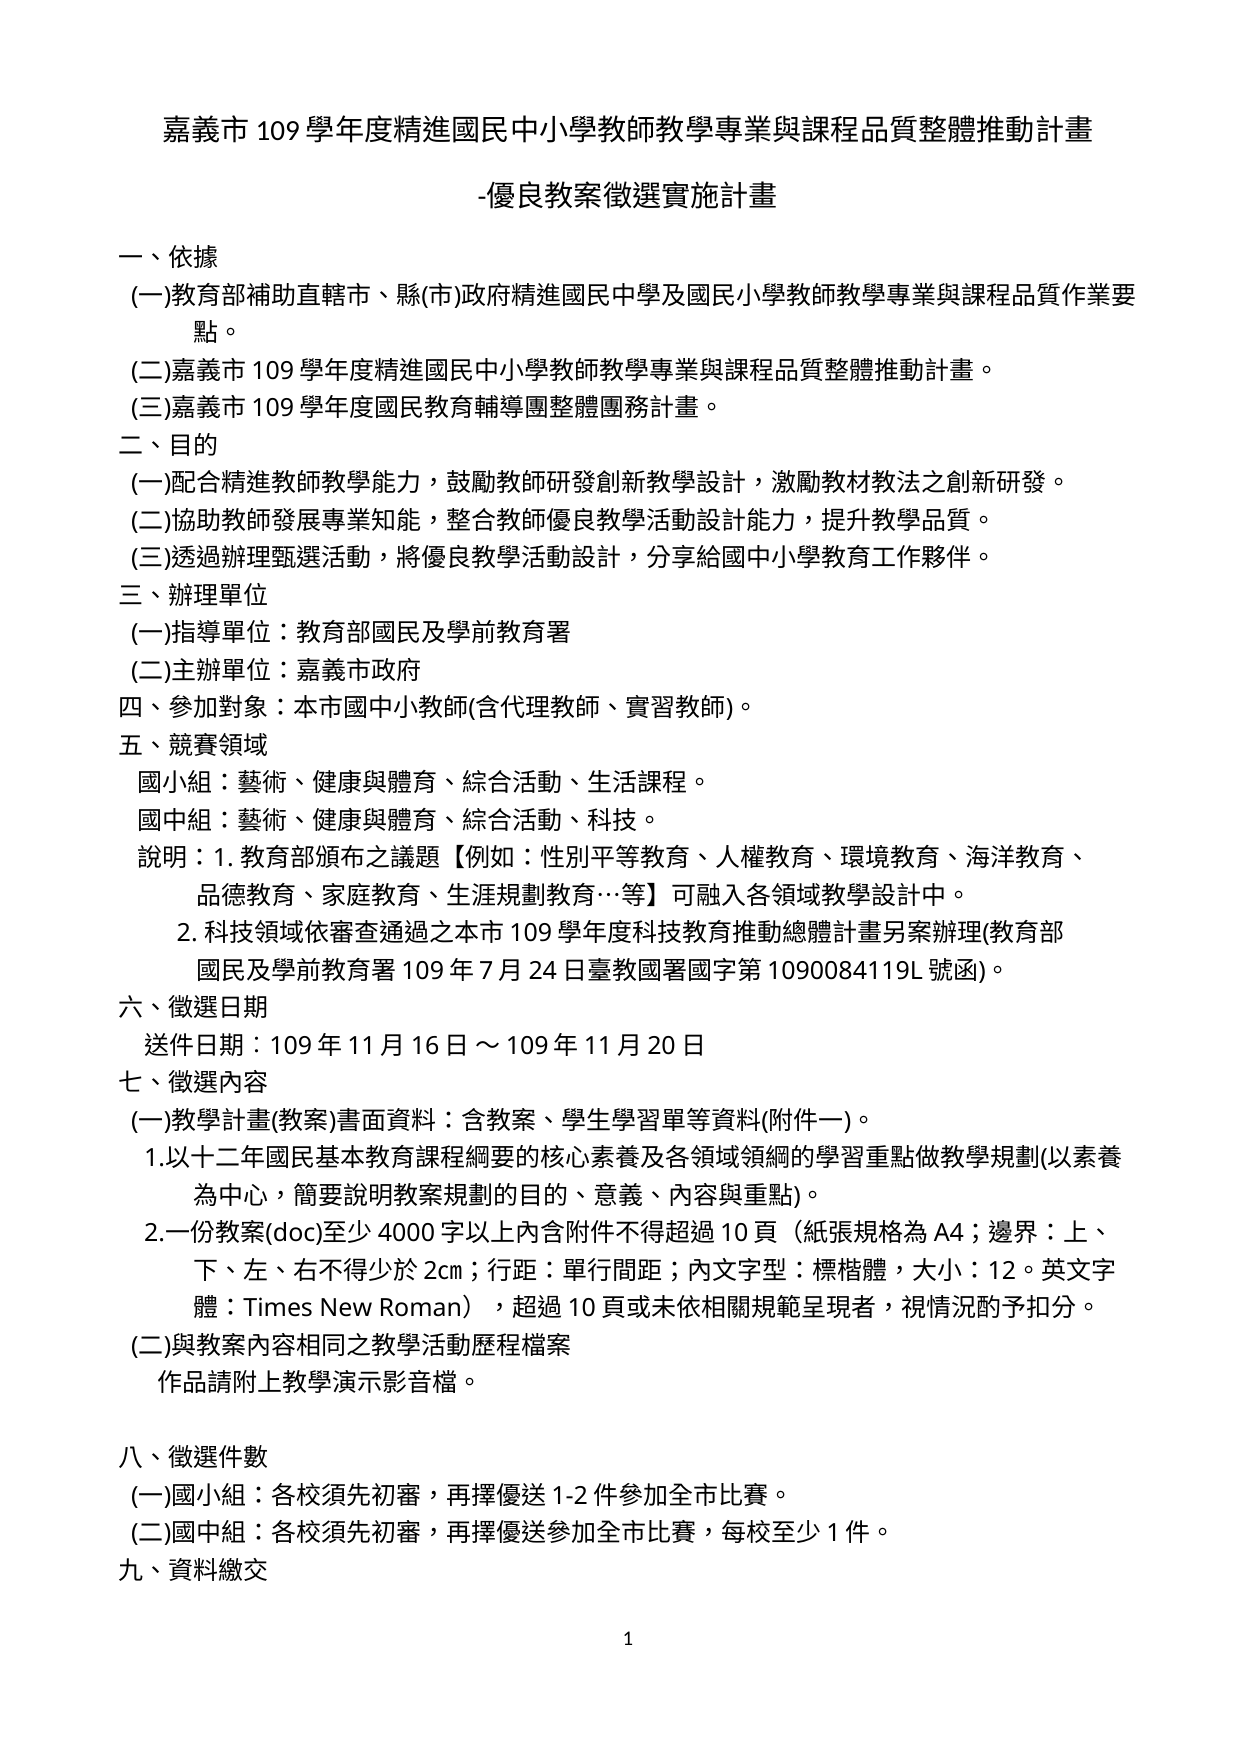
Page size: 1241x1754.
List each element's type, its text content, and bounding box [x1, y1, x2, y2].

text (三)嘉義市109學年度國民教育輔導團整體團務計畫。 [118, 387, 1137, 425]
text 2. 科技領域依審查通過之本市109學年度科技教育推動總體計畫另案辦理(教育部 [118, 912, 1137, 950]
text 七、徵選內容 [118, 1062, 1137, 1100]
text (二)協助教師發展專業知能，整合教師優良教學活動設計能力，提升教學品質。 [118, 500, 1137, 537]
text 作品請附上教學演示影音檔。 [118, 1362, 1137, 1400]
text (一)配合精進教師教學能力，鼓勵教師研發創新教學設計，激勵教材教法之創新研發。 [118, 462, 1137, 500]
text 三、辦理單位 [118, 575, 1137, 612]
text (一)教學計畫(教案)書面資料：含教案、學生學習單等資料(附件一)。 [118, 1100, 1137, 1137]
text 九、資料繳交 [118, 1550, 1137, 1587]
text 二、目的 [118, 425, 1137, 462]
text 1.以十二年國民基本教育課程綱要的核心素養及各領域領綱的學習重點做教學規劃(以素養為中心，簡要說明教案規劃的目的、意義、內容與重點)。 [118, 1137, 1137, 1212]
text 一、依據 [118, 237, 1137, 275]
text 2.一份教案(doc)至少4000字以上內含附件不得超過10頁（紙張規格為A4；邊界：上、下、左、右不得少於2㎝；行距：單行間距；內文字型：標楷體，大小：12。英文字體：Times New Roman），超過10頁或未依相關規範呈現者，視情況酌予扣分。 [118, 1212, 1137, 1325]
text (一)國小組：各校須先初審，再擇優送1-2件參加全市比賽。 [118, 1475, 1137, 1512]
text 國小組：藝術、健康與體育、綜合活動、生活課程。 [118, 762, 1137, 800]
text -優良教案徵選實施計畫 [118, 172, 1137, 214]
text 八、徵選件數 [118, 1437, 1137, 1475]
text (二)國中組：各校須先初審，再擇優送參加全市比賽，每校至少1件。 [118, 1512, 1137, 1550]
text 國中組：藝術、健康與體育、綜合活動、科技。 [118, 800, 1137, 837]
text 五、競賽領域 [118, 725, 1137, 762]
text 六、徵選日期 [118, 987, 1137, 1025]
text (一)教育部補助直轄市、縣(市)政府精進國民中學及國民小學教師教學專業與課程品質作業要點。 [118, 275, 1137, 350]
text (二)嘉義市109學年度精進國民中小學教師教學專業與課程品質整體推動計畫。 [118, 350, 1137, 387]
text 送件日期︰109年11月16日 ～ 109年11月20日 [118, 1025, 1137, 1062]
text (二)主辦單位：嘉義市政府 [118, 650, 1137, 687]
text (二)與教案內容相同之教學活動歷程檔案 [118, 1325, 1137, 1362]
text (一)指導單位：教育部國民及學前教育署 [118, 612, 1137, 650]
text (三)透過辦理甄選活動，將優良教學活動設計，分享給國中小學教育工作夥伴。 [118, 537, 1137, 575]
text 品德教育、家庭教育、生涯規劃教育…等】可融入各領域教學設計中。 [118, 875, 1137, 912]
text 嘉義市109學年度精進國民中小學教師教學專業與課程品質整體推動計畫 [118, 107, 1137, 149]
text 說明：1. 教育部頒布之議題【例如：性別平等教育、人權教育、環境教育、海洋教育、 [118, 837, 1137, 875]
text 四、參加對象：本市國中小教師(含代理教師、實習教師)。 [118, 687, 1137, 725]
text 國民及學前教育署109年7月24日臺教國署國字第1090084119L號函)。 [118, 950, 1137, 987]
